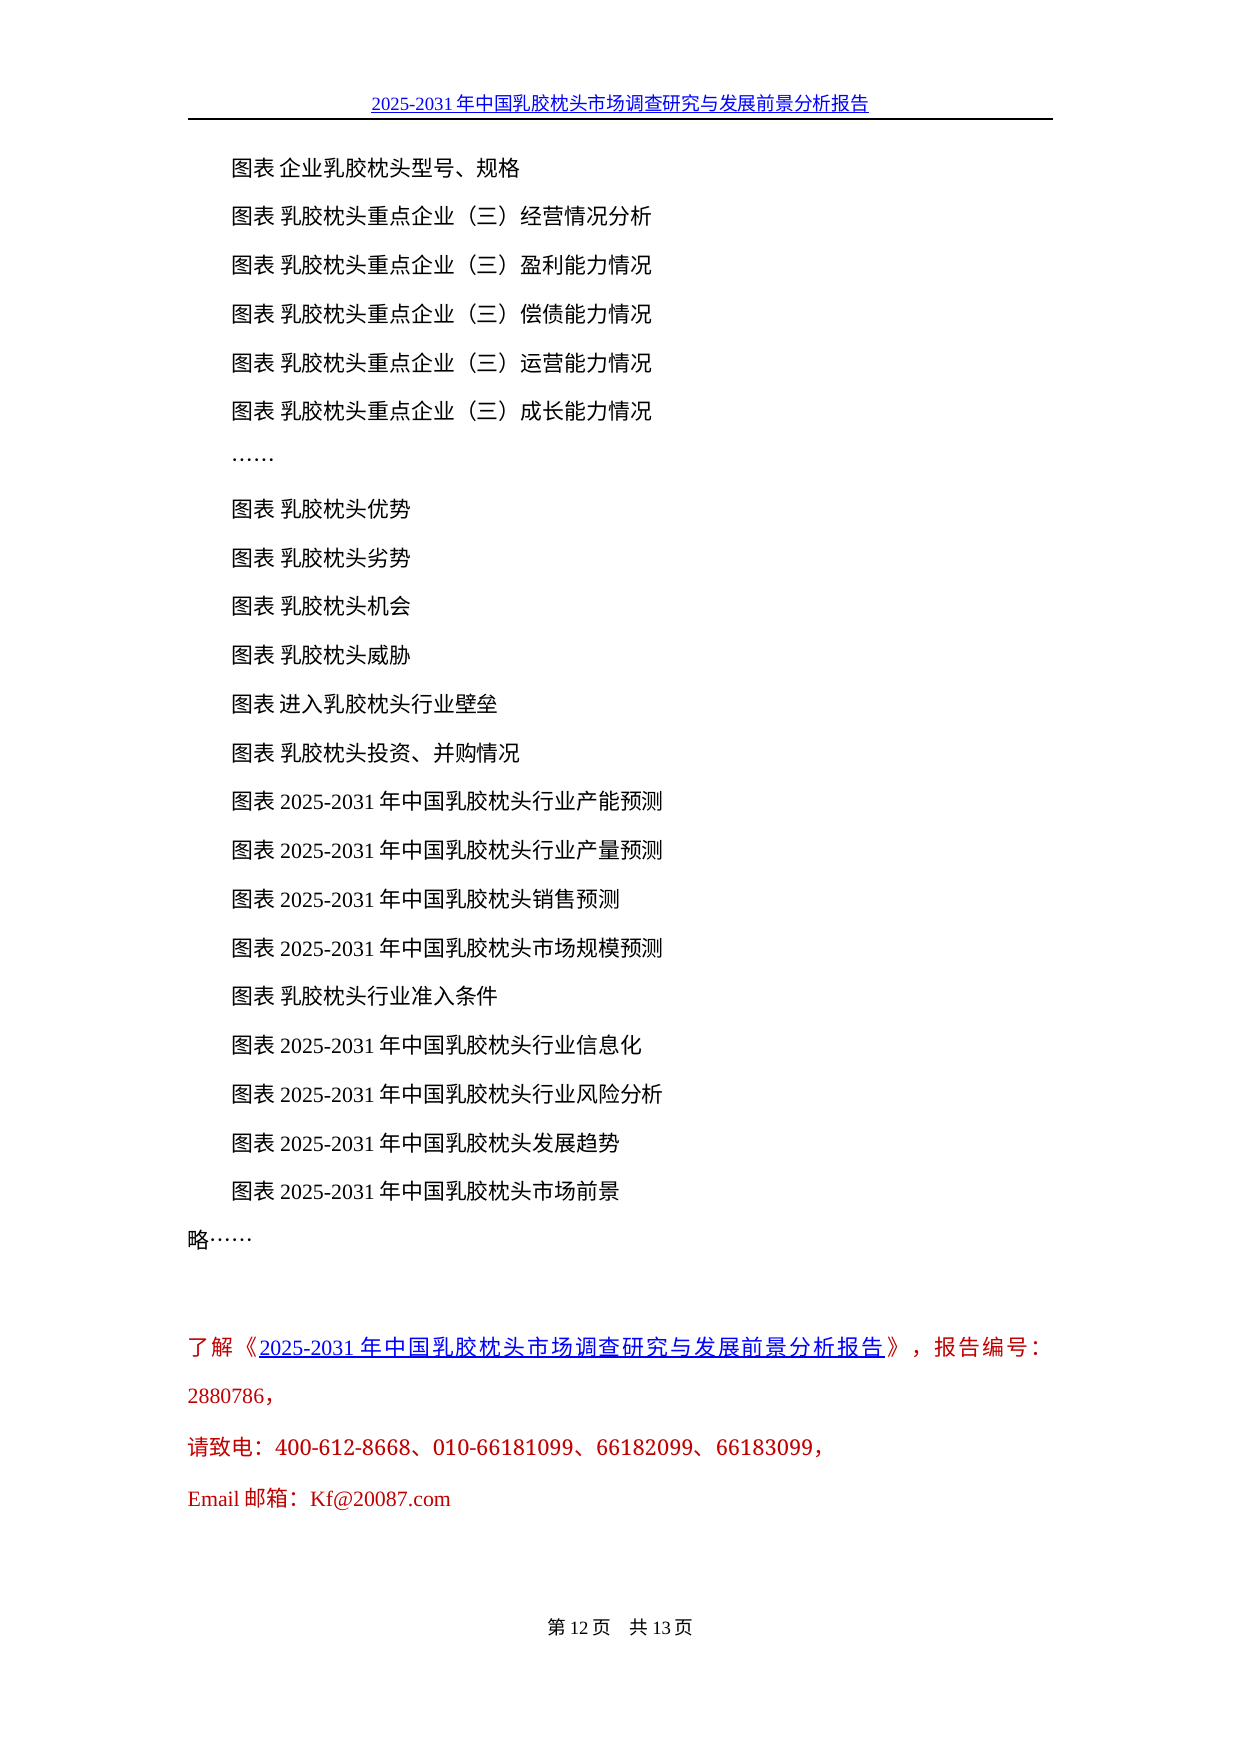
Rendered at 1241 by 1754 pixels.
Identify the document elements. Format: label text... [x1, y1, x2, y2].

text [187, 150, 1053, 1255]
text 请致电：400-612-8668、010-66181099、66182099、66183099， [187, 1429, 1053, 1462]
text 了解《2025-2031年中国乳胶枕头市场调查研究与发展前景分析报告》，报告编号：2880786， [187, 1329, 1053, 1410]
text Email邮箱：Kf@20087.com [187, 1481, 1053, 1513]
